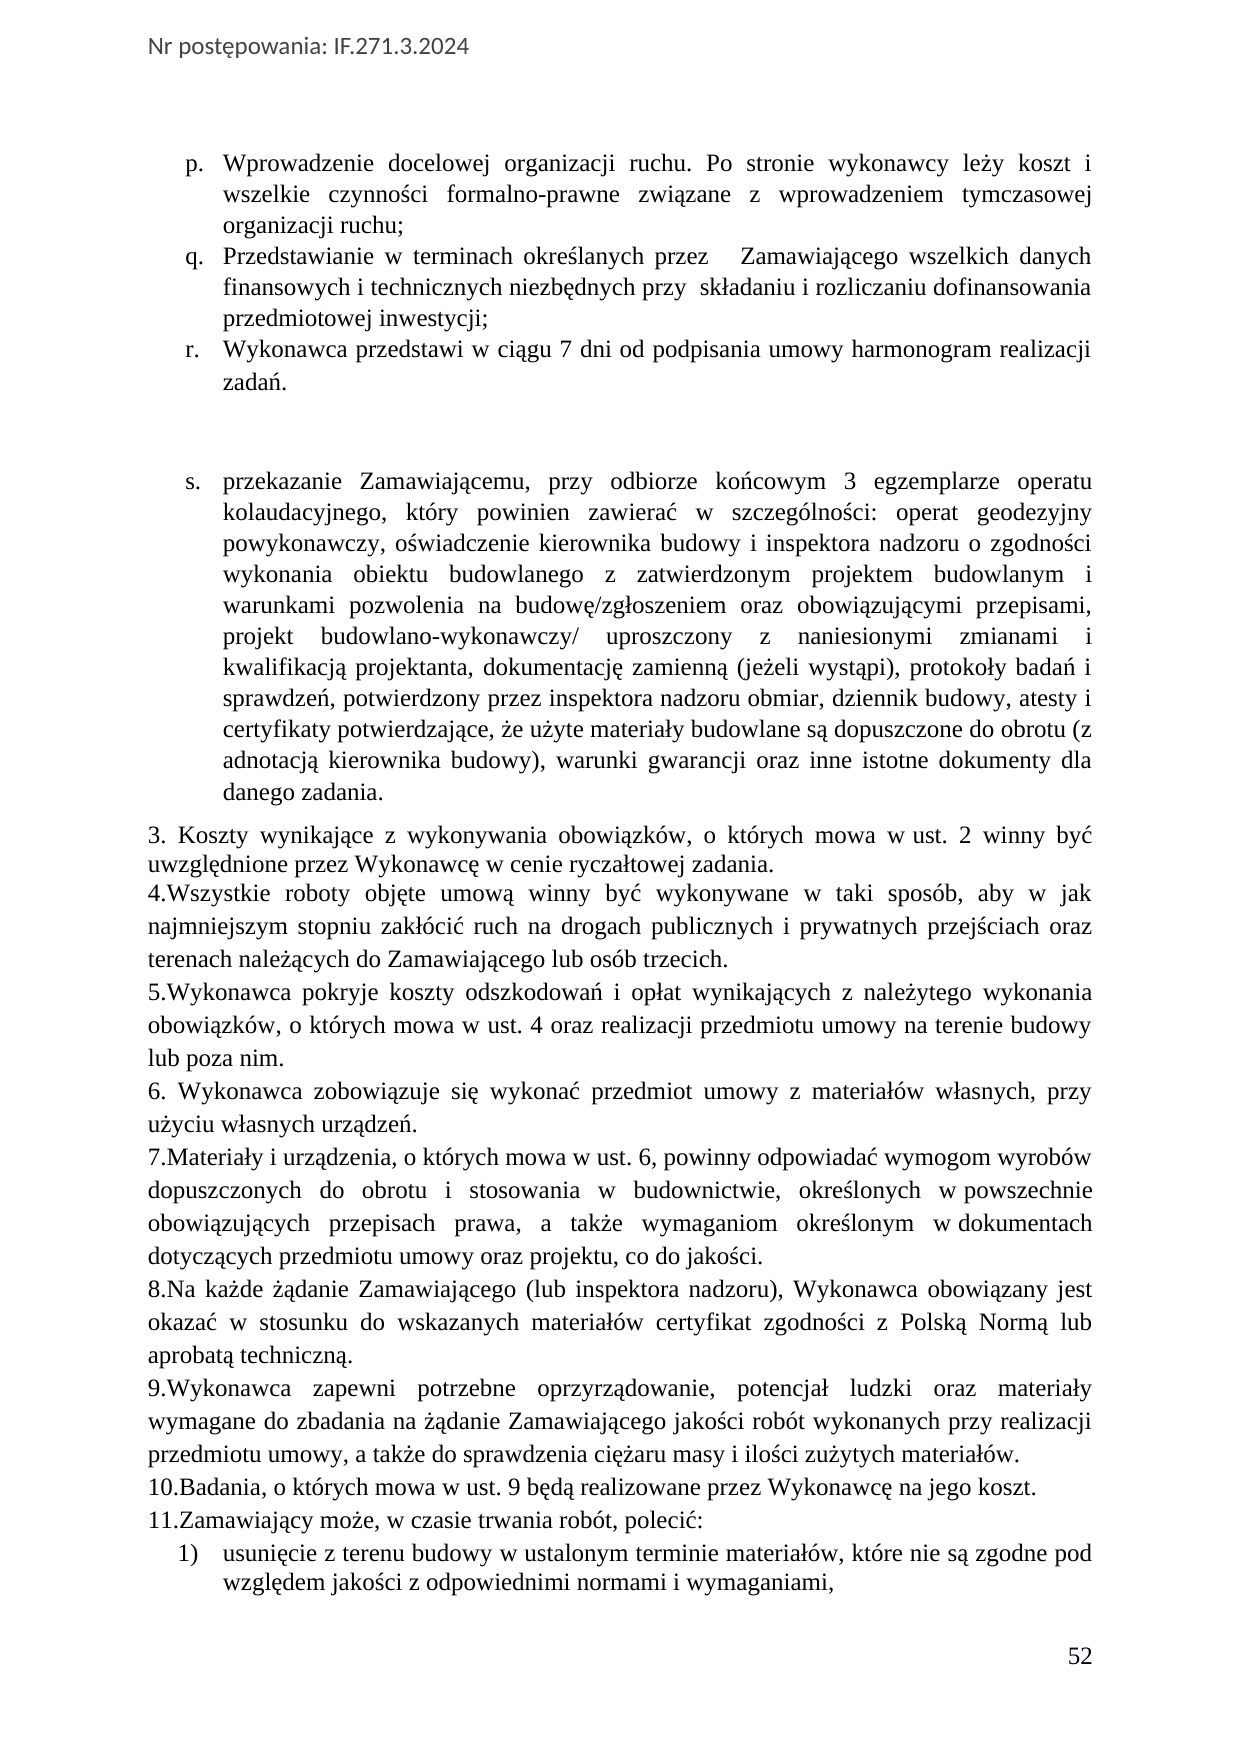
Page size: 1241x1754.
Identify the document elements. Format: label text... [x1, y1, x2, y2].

text 7.Materiały i urządzenia, o których mowa w ust. 6, powinny odpowiadać wymogom wyrobów dopuszczonych do obrotu i stosowania w budownictwie, określonych w powszechnie obowiązujących przepisach prawa, a także wymaganiom określonym w dokumentach dotyczących przedmiotu umowy oraz projektu, co do jakości. [148, 1142, 1093, 1270]
list Wykonawca przedstawi w ciągu 7 dni od podpisania umowy harmonogram realizacji zadań. [185, 334, 1093, 396]
list Wprowadzenie docelowej organizacji ruchu. Po stronie wykonawcy leży koszt i wszelkie czynności formalno-prawne związane z wprowadzeniem tymczasowej organizacji ruchu; [185, 148, 1093, 238]
text 9.Wykonawca zapewni potrzebne oprzyrządowanie, potencjał ludzki oraz materiały wymagane do zbadania na żądanie Zamawiającego jakości robót wykonanych przy realizacji przedmiotu umowy, a także do sprawdzenia ciężaru masy i ilości zużytych materiałów. [148, 1373, 1093, 1468]
text 8.Na każde żądanie Zamawiającego (lub inspektora nadzoru), Wykonawca obowiązany jest okazać w stosunku do wskazanych materiałów certyfikat zgodności z Polską Normą lub aprobatą techniczną. [148, 1274, 1093, 1369]
text 4.Wszystkie roboty objęte umową winny być wykonywane w taki sposób, aby w jak najmniejszym stopniu zakłócić ruch na drogach publicznych i prywatnych przejściach oraz terenach należących do Zamawiającego lub osób trzecich. [148, 878, 1093, 972]
list Przedstawianie w terminach określanych przez Zamawiającego wszelkich danych finansowych i technicznych niezbędnych przy składaniu i rozliczaniu dofinansowania przedmiotowej inwestycji; [185, 241, 1093, 332]
list przekazanie Zamawiającemu, przy odbiorze końcowym 3 egzemplarze operatu kolaudacyjnego, który powinien zawierać w szczególności: operat geodezyjny powykonawczy, oświadczenie kierownika budowy i inspektora nadzoru o zgodności wykonania obiektu budowlanego z zatwierdzonym projektem budowlanym i warunkami pozwolenia na budowę/zgłoszeniem oraz obowiązującymi przepisami, projekt budowlano-wykonawczy/ uproszczony z naniesionymi zmianami i kwalifikacją projektanta, dokumentację zamienną (jeżeli wystąpi), protokoły badań i sprawdzeń, potwierdzony przez inspektora nadzoru obmiar, dziennik budowy, atesty i certyfikaty potwierdzające, że użyte materiały budowlane są dopuszczone do obrotu (z adnotacją kierownika budowy), warunki gwarancji oraz inne istotne dokumenty dla danego zadania. [185, 466, 1093, 805]
text 10.Badania, o których mowa w ust. 9 będą realizowane przez Wykonawcę na jego koszt. [148, 1472, 1093, 1501]
list usunięcie z terenu budowy w ustalonym terminie materiałów, które nie są zgodne pod względem jakości z odpowiednimi normami i wymaganiami, [177, 1538, 1093, 1596]
text 5.Wykonawca pokryje koszty odszkodowań i opłat wynikających z należytego wykonania obowiązków, o których mowa w ust. 4 oraz realizacji przedmiotu umowy na terenie budowy lub poza nim. [148, 977, 1093, 1072]
text 11.Zamawiający może, w czasie trwania robót, polecić: [148, 1505, 1093, 1534]
list 3. Koszty wynikające z wykonywania obowiązków, o których mowa w ust. 2 winny być uwzględnione przez Wykonawcę w cenie ryczałtowej zadania. [148, 820, 1093, 878]
text 6. Wykonawca zobowiązuje się wykonać przedmiot umowy z materiałów własnych, przy użyciu własnych urządzeń. [148, 1076, 1093, 1138]
